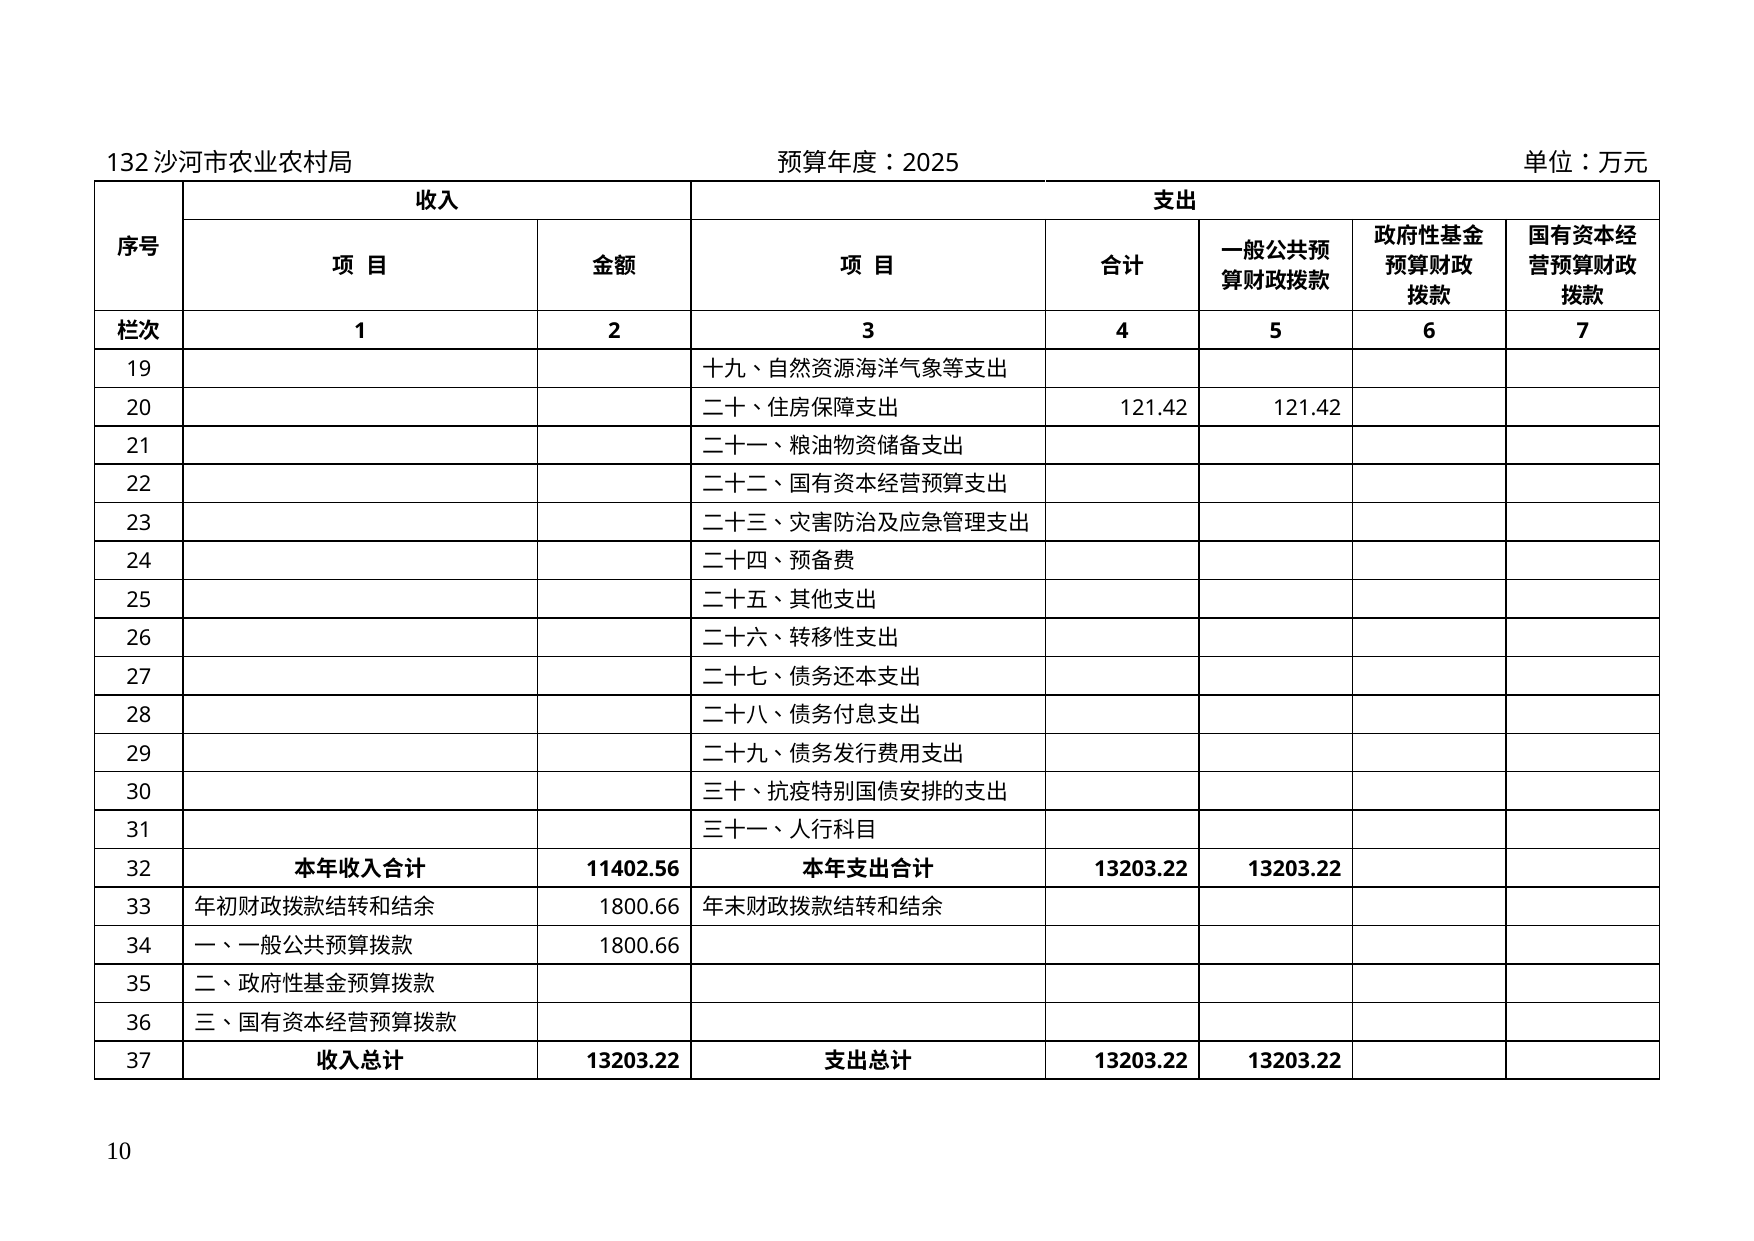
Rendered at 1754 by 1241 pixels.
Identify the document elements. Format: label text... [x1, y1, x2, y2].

table_cell [1046, 734, 1198, 771]
table_cell [1353, 965, 1505, 1001]
table_cell [1200, 811, 1352, 848]
table_cell [1046, 580, 1198, 617]
table_cell [1046, 465, 1198, 502]
table_cell [1353, 1003, 1505, 1040]
table_cell [538, 350, 690, 386]
table_cell [1353, 350, 1505, 386]
table_cell [1200, 542, 1352, 579]
table_cell 收入 [184, 182, 690, 219]
table_cell 6 [1353, 311, 1505, 348]
table_cell [1353, 734, 1505, 771]
table_cell [184, 619, 537, 656]
table_cell 一般公共预算财政拨款 [1200, 220, 1352, 309]
table_cell [184, 696, 537, 732]
table_cell [538, 619, 690, 656]
table_cell 13203.22 [1046, 1042, 1198, 1078]
table_cell [538, 696, 690, 732]
table_cell [1507, 734, 1659, 771]
table_cell [1353, 888, 1505, 924]
table_cell 三、国有资本经营预算拨款 [184, 1003, 537, 1040]
table_cell 年末财政拨款结转和结余 [692, 888, 1045, 924]
table_cell [1046, 926, 1198, 963]
table_cell [538, 657, 690, 694]
table_cell [1200, 888, 1352, 924]
table_cell [1200, 734, 1352, 771]
table_cell [538, 965, 690, 1001]
table_cell [538, 388, 690, 425]
table_cell 二十三、灾害防治及应急管理支出 [692, 503, 1045, 540]
table_cell [1353, 388, 1505, 425]
table_cell [1353, 542, 1505, 579]
table_cell 11402.56 [538, 849, 690, 886]
table_cell [1353, 811, 1505, 848]
table_cell [538, 542, 690, 579]
table_cell 二十一、粮油物资储备支出 [692, 427, 1045, 463]
table_cell [1200, 350, 1352, 386]
table_cell [184, 350, 537, 386]
table_cell 23 [95, 503, 182, 540]
table_cell 27 [95, 657, 182, 694]
table_cell 20 [95, 388, 182, 425]
table_cell [1507, 926, 1659, 963]
table_cell 31 [95, 811, 182, 848]
table_cell [1046, 1003, 1198, 1040]
table_cell 19 [95, 350, 182, 386]
table_cell [1507, 503, 1659, 540]
table_cell [1507, 888, 1659, 924]
table_cell 二十五、其他支出 [692, 580, 1045, 617]
table_cell [1200, 965, 1352, 1001]
table_cell [184, 811, 537, 848]
table_cell 35 [95, 965, 182, 1001]
table_cell [184, 772, 537, 809]
table_cell [1507, 427, 1659, 463]
table_cell 21 [95, 427, 182, 463]
table_cell [538, 503, 690, 540]
table_cell [538, 772, 690, 809]
table_cell 37 [95, 1042, 182, 1078]
table_cell 年初财政拨款结转和结余 [184, 888, 537, 924]
table_cell [538, 811, 690, 848]
table_cell 栏次 [95, 311, 182, 348]
table_cell [1353, 503, 1505, 540]
table_cell 项 目 [692, 220, 1045, 309]
table_cell 3 [692, 311, 1045, 348]
table_cell 二十七、债务还本支出 [692, 657, 1045, 694]
table_cell 二十、住房保障支出 [692, 388, 1045, 425]
table_cell 序号 [95, 182, 182, 309]
table_cell 121.42 [1046, 388, 1198, 425]
table_cell [1046, 888, 1198, 924]
table_cell [1353, 696, 1505, 732]
table_cell 25 [95, 580, 182, 617]
table_cell 7 [1507, 311, 1659, 348]
table_cell [184, 657, 537, 694]
table_cell 4 [1046, 311, 1198, 348]
table_cell 政府性基金预算财政 拨款 [1353, 220, 1505, 309]
table_cell [184, 542, 537, 579]
table_cell 13203.22 [538, 1042, 690, 1078]
table_cell [1200, 926, 1352, 963]
table_cell 三十、抗疫特别国债安排的支出 [692, 772, 1045, 809]
table_cell [1200, 657, 1352, 694]
table_cell 支出 [692, 182, 1659, 219]
table_cell [1507, 772, 1659, 809]
table_cell 29 [95, 734, 182, 771]
table_cell [1507, 542, 1659, 579]
table_header 单位：万元 [1046, 143, 1659, 180]
table_cell [1200, 465, 1352, 502]
table_cell [184, 427, 537, 463]
table_cell 36 [95, 1003, 182, 1040]
table_cell [1507, 965, 1659, 1001]
table_cell 二十四、预备费 [692, 542, 1045, 579]
table_cell [1046, 965, 1198, 1001]
table_cell 22 [95, 465, 182, 502]
table_cell 一、一般公共预算拨款 [184, 926, 537, 963]
table_cell 三十一、人行科目 [692, 811, 1045, 848]
table_cell [1046, 811, 1198, 848]
table_cell 13203.22 [1046, 849, 1198, 886]
table_cell 2 [538, 311, 690, 348]
table_cell [184, 503, 537, 540]
table_cell 13203.22 [1200, 849, 1352, 886]
table_cell [184, 388, 537, 425]
table_cell [1507, 465, 1659, 502]
table_cell [1507, 350, 1659, 386]
table_cell [1200, 696, 1352, 732]
table_cell [1200, 427, 1352, 463]
table_cell 1800.66 [538, 926, 690, 963]
table_cell [1046, 427, 1198, 463]
table_cell [1507, 1042, 1659, 1078]
table_cell [1353, 772, 1505, 809]
table_cell 收入总计 [184, 1042, 537, 1078]
table_cell [1200, 772, 1352, 809]
table_cell [1507, 388, 1659, 425]
table_cell [1353, 1042, 1505, 1078]
table_header 预算年度：2025 [692, 143, 1045, 180]
table_cell [1046, 542, 1198, 579]
table_cell [1353, 465, 1505, 502]
table_cell 项 目 [184, 220, 537, 309]
table_cell [1046, 657, 1198, 694]
table_cell 30 [95, 772, 182, 809]
table_cell 1800.66 [538, 888, 690, 924]
table_cell 34 [95, 926, 182, 963]
table_cell 二十九、债务发行费用支出 [692, 734, 1045, 771]
table_cell [1507, 619, 1659, 656]
table_cell [538, 580, 690, 617]
table_cell [1046, 350, 1198, 386]
table_cell 5 [1200, 311, 1352, 348]
table_cell [184, 734, 537, 771]
table_cell [1046, 503, 1198, 540]
table_cell 二十二、国有资本经营预算支出 [692, 465, 1045, 502]
table_cell 国有资本经营预算财政拨款 [1507, 220, 1659, 309]
table_cell 本年收入合计 [184, 849, 537, 886]
table_cell [1507, 657, 1659, 694]
table_cell [1507, 1003, 1659, 1040]
table_cell 本年支出合计 [692, 849, 1045, 886]
table_cell [692, 926, 1045, 963]
table_cell 二十六、转移性支出 [692, 619, 1045, 656]
table_cell [1353, 849, 1505, 886]
table_cell 121.42 [1200, 388, 1352, 425]
table_cell 二、政府性基金预算拨款 [184, 965, 537, 1001]
table_cell 合计 [1046, 220, 1198, 309]
table_cell 二十八、债务付息支出 [692, 696, 1045, 732]
table_cell 金额 [538, 220, 690, 309]
table_cell [1353, 580, 1505, 617]
table_cell [1507, 696, 1659, 732]
table_cell [538, 427, 690, 463]
table_cell 24 [95, 542, 182, 579]
table_cell [538, 1003, 690, 1040]
table_cell [1353, 427, 1505, 463]
table_cell 28 [95, 696, 182, 732]
table_cell [1353, 926, 1505, 963]
table_cell [1353, 619, 1505, 656]
table_cell [1200, 580, 1352, 617]
table_cell [1507, 811, 1659, 848]
table_cell 13203.22 [1200, 1042, 1352, 1078]
table_cell 26 [95, 619, 182, 656]
table_header 132沙河市农业农村局 [95, 143, 690, 180]
table_cell [1507, 580, 1659, 617]
table_cell [538, 465, 690, 502]
table_cell [538, 734, 690, 771]
table_cell [1200, 1003, 1352, 1040]
table_cell 十九、自然资源海洋气象等支出 [692, 350, 1045, 386]
table_cell [692, 1003, 1045, 1040]
table_cell [1046, 772, 1198, 809]
table_cell 支出总计 [692, 1042, 1045, 1078]
table_cell 33 [95, 888, 182, 924]
table_cell [184, 580, 537, 617]
table_cell [692, 965, 1045, 1001]
table_cell [1046, 696, 1198, 732]
table_cell [1353, 657, 1505, 694]
table_cell 32 [95, 849, 182, 886]
table_cell [1507, 849, 1659, 886]
table_cell [1200, 619, 1352, 656]
table_cell [1200, 503, 1352, 540]
table_cell [184, 465, 537, 502]
table_cell 1 [184, 311, 537, 348]
table_cell [1046, 619, 1198, 656]
